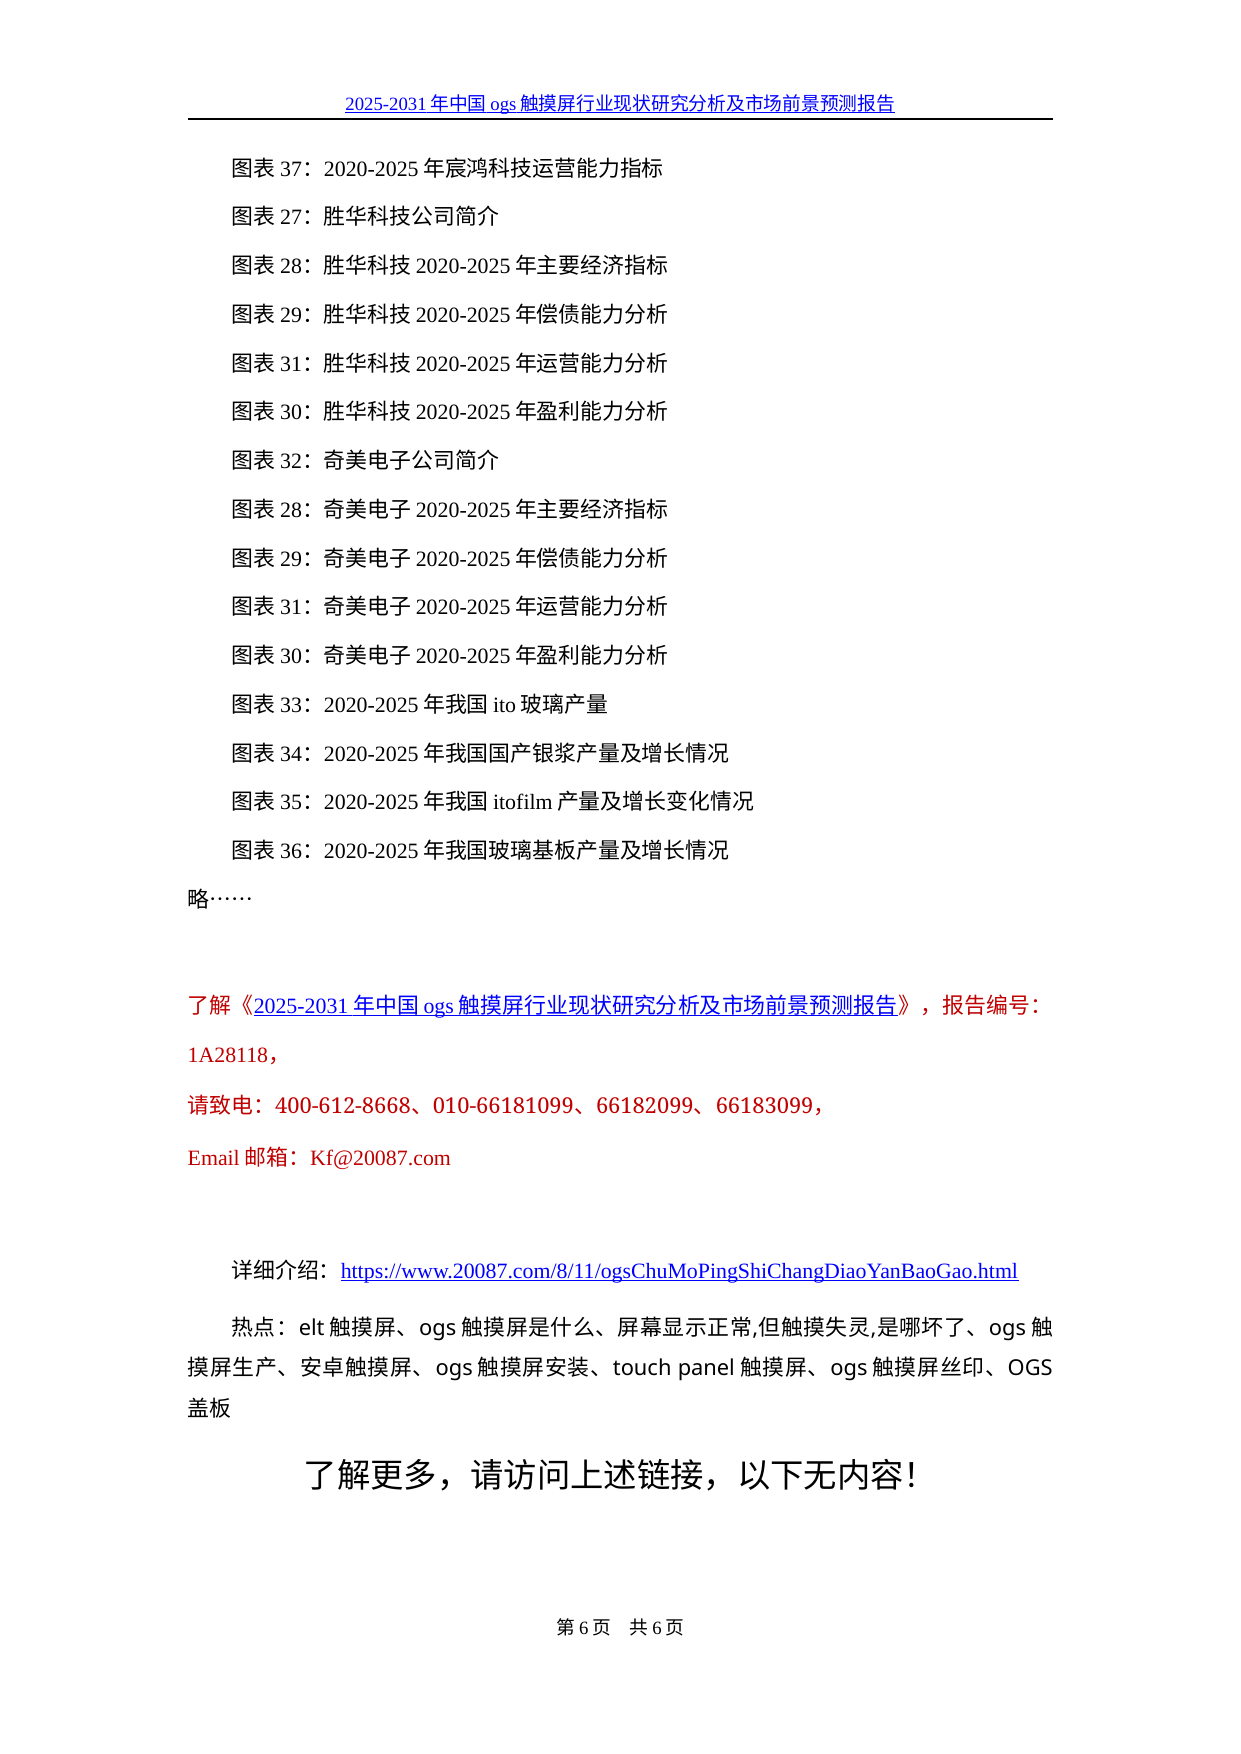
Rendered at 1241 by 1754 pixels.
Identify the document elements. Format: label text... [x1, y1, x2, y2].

text 请致电：400-612-8668、010-66181099、66182099、66183099， [187, 1088, 1053, 1121]
text 详细介绍：https://www.20087.com/8/11/ogsChuMoPingShiChangDiaoYanBaoGao.html [187, 1253, 1053, 1285]
text 热点：elt触摸屏、ogs触摸屏是什么、屏幕显示正常,但触摸失灵,是哪坏了、ogs触摸屏生产、安卓触摸屏、ogs触摸屏安装、touch panel触摸屏、ogs触摸屏丝印、OGS盖板 [187, 1309, 1053, 1423]
text Email邮箱：Kf@20087.com [187, 1140, 1053, 1172]
text 了解《2025-2031年中国ogs触摸屏行业现状研究分析及市场前景预测报告》，报告编号：1A28118， [187, 988, 1053, 1069]
title 了解更多，请访问上述链接，以下无内容！ [187, 1441, 1053, 1506]
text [187, 150, 1053, 914]
